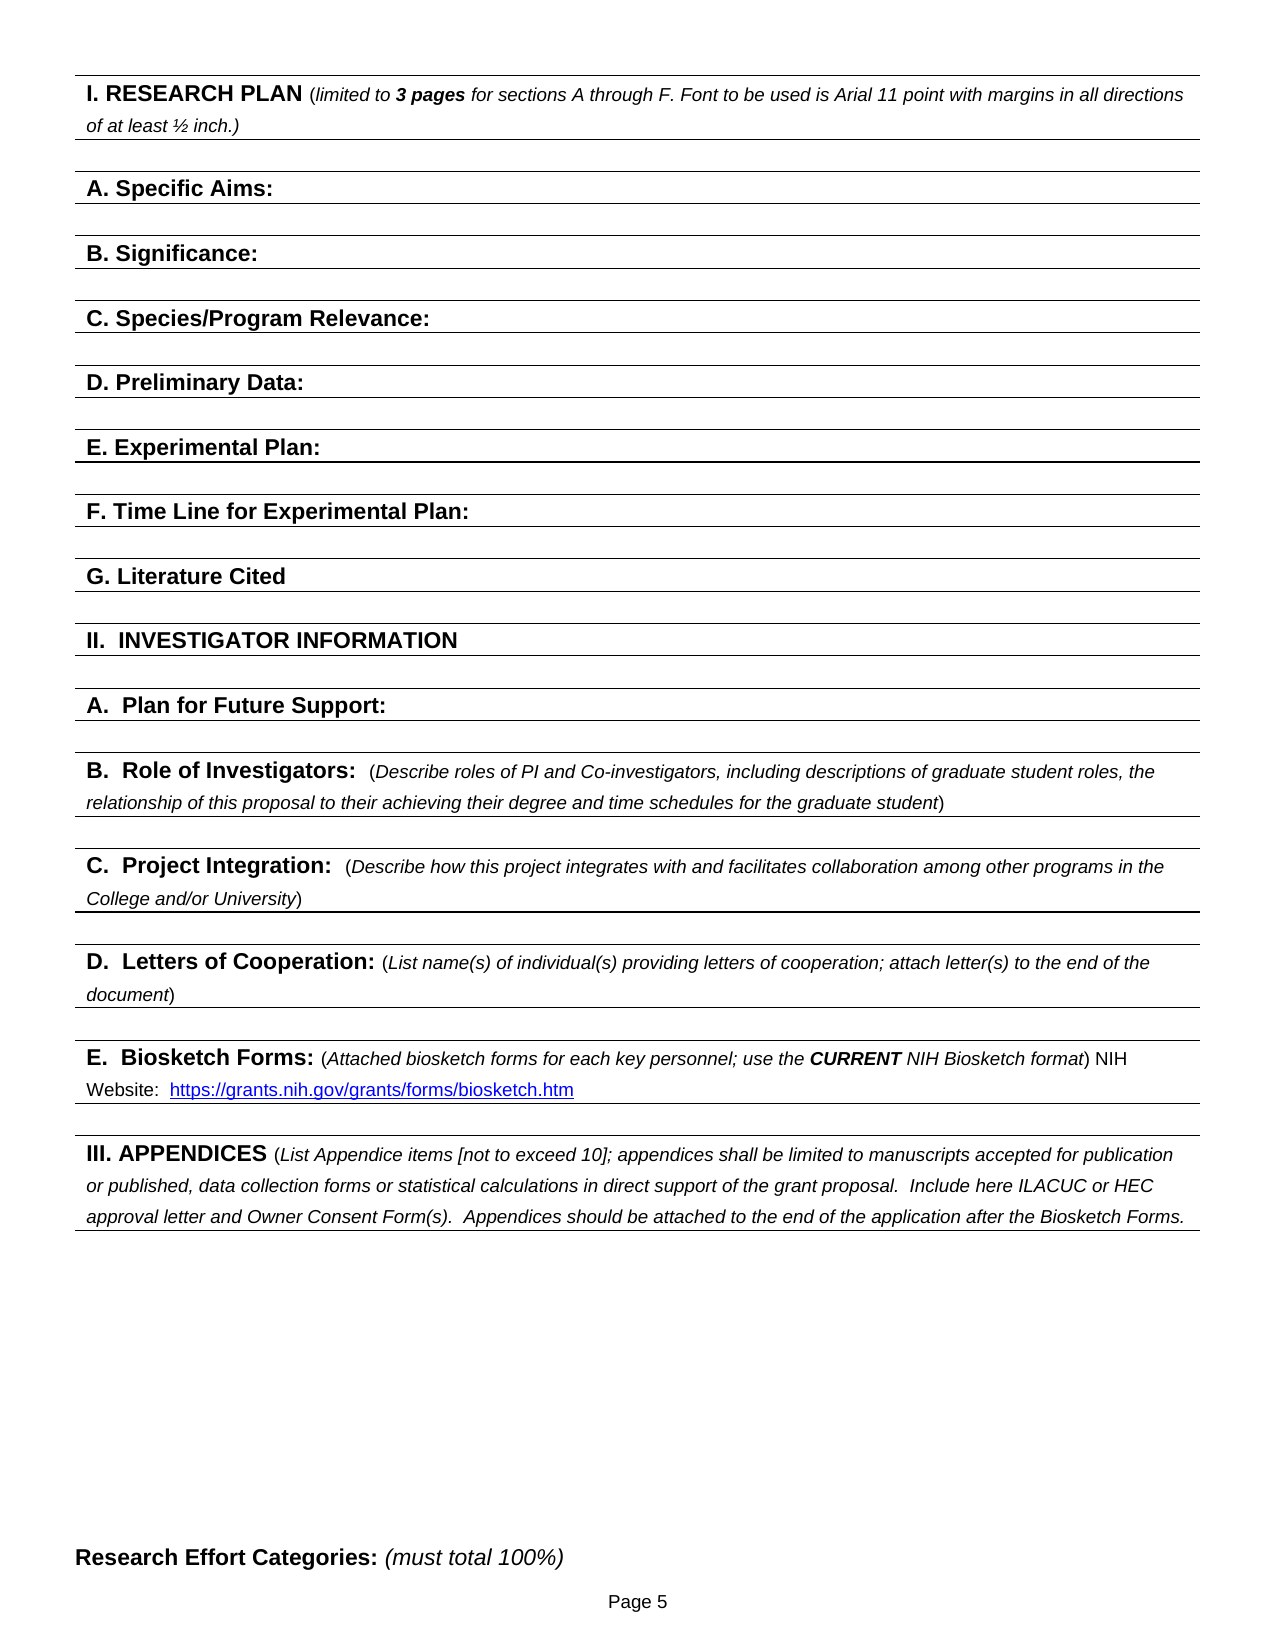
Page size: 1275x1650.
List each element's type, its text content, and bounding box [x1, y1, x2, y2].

table_header E. Biosketch Forms: (Attached biosketch forms for each key personnel; use the CURRENT NIH Biosketch format) NIH Website: https://grants.nih.gov/grants/forms/biosketch.htm [75, 1041, 1200, 1103]
table_header F. Time Line for Experimental Plan: [75, 495, 1200, 526]
table_header A. Specific Aims: [75, 172, 1200, 203]
table_header D. Letters of Cooperation: (List name(s) of individual(s) providing letters of cooperation; attach letter(s) to the end of the document) [75, 945, 1200, 1007]
table_header III. APPENDICES (List Appendice items [not to exceed 10]; appendices shall be limited to manuscripts accepted for publication or published, data collection forms or statistical calculations in direct support of the grant proposal. Include here ILACUC or HEC approval letter and Owner Consent Form(s). Appendices should be attached to the end of the application after the Biosketch Forms. [75, 1136, 1200, 1230]
table_header E. Experimental Plan: [75, 430, 1200, 461]
table_header A. Plan for Future Support: [75, 689, 1200, 720]
table_cell I. RESEARCH PLAN (limited to 3 pages for sections A through F. Font to be used is Arial 11 point with margins in all directions of at least ½ inch.) [75, 76, 1200, 138]
table_header G. Literature Cited [75, 559, 1200, 591]
table_header II. INVESTIGATOR INFORMATION [75, 624, 1200, 655]
table_header C. Species/Program Relevance: [75, 301, 1200, 332]
table_header B. Significance: [75, 236, 1200, 268]
table_header B. Role of Investigators: (Describe roles of PI and Co-investigators, including descriptions of graduate student roles, the relationship of this proposal to their achieving their degree and time schedules for the graduate student) [75, 753, 1200, 816]
text Research Effort Categories: (must total 100%) [75, 1544, 1200, 1570]
table_header D. Preliminary Data: [75, 366, 1200, 397]
table_header C. Project Integration: (Describe how this project integrates with and facilitates collaboration among other programs in the College and/or University) [75, 849, 1200, 911]
